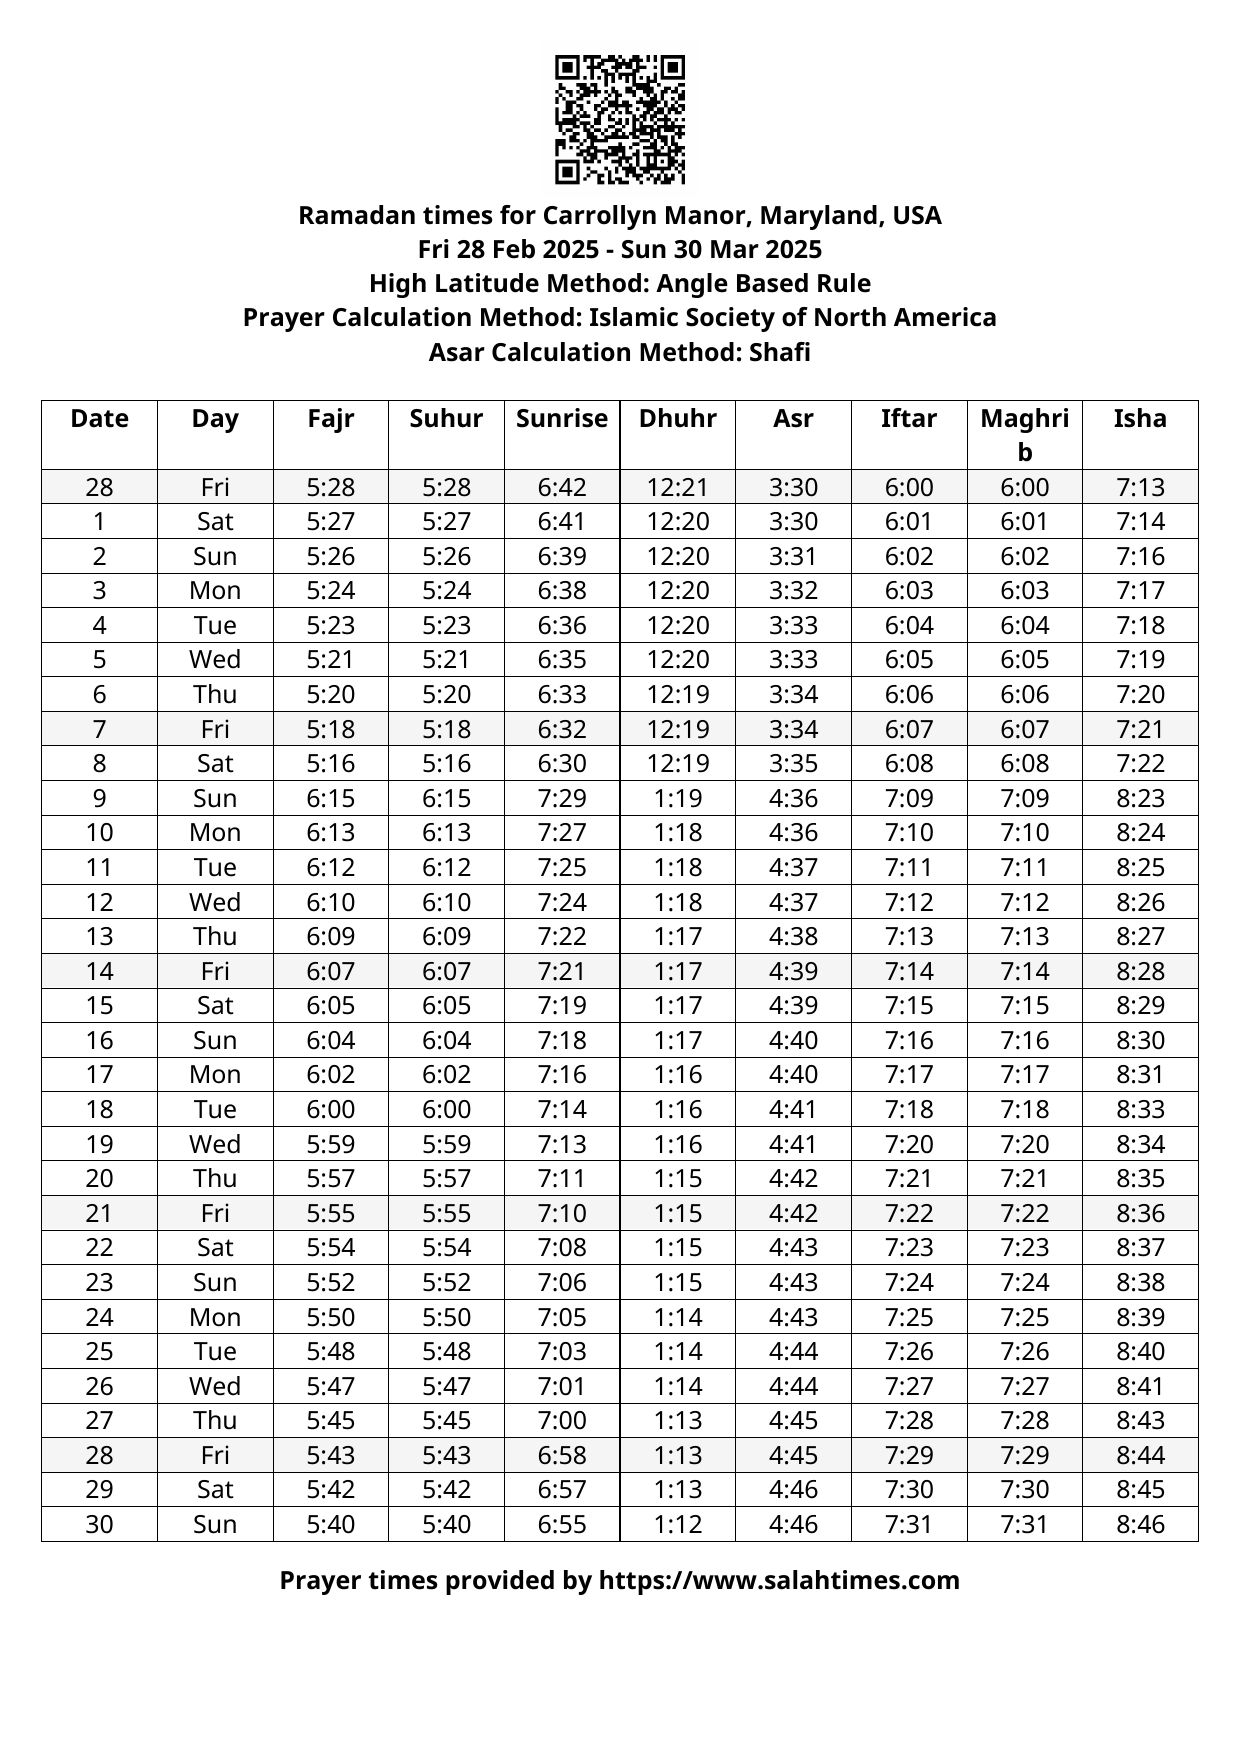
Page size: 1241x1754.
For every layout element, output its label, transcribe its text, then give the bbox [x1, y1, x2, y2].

table_cell 12:20 [621, 574, 735, 607]
text Fri 28 Feb 2025 - Sun 30 Mar 2025 [42, 232, 1198, 266]
table_cell 7:16 [968, 1023, 1082, 1057]
table_cell 22 [42, 1231, 157, 1264]
table_cell 6:02 [968, 539, 1082, 572]
table_cell 6:02 [852, 539, 967, 572]
table_cell 7:16 [852, 1023, 967, 1057]
table_cell 6:33 [505, 677, 619, 711]
table_cell 5:20 [274, 677, 388, 711]
table_cell 5:24 [389, 574, 504, 607]
table_cell 7:13 [1083, 470, 1198, 503]
table_cell 7:16 [1083, 539, 1198, 572]
table_cell 6:02 [274, 1058, 388, 1091]
table_cell 3:30 [736, 470, 851, 503]
table_cell 6:41 [505, 504, 619, 538]
table_cell 6:01 [852, 504, 967, 538]
table_cell 1:17 [621, 1023, 735, 1057]
table_cell Sat [158, 1473, 273, 1506]
table_cell 7:28 [968, 1404, 1082, 1437]
table_cell 3:33 [736, 643, 851, 676]
table_cell 7:21 [968, 1161, 1082, 1195]
table_cell 6:08 [968, 746, 1082, 780]
table_cell 7:14 [505, 1092, 619, 1126]
table_cell 7:25 [852, 1300, 967, 1333]
table_cell 7:21 [852, 1161, 967, 1195]
table_cell 3:31 [736, 539, 851, 572]
table_cell 8:31 [1083, 1058, 1198, 1091]
table_cell 8:35 [1083, 1161, 1198, 1195]
table_cell 7:17 [1083, 574, 1198, 607]
table_cell 5:54 [389, 1231, 504, 1264]
text High Latitude Method: Angle Based Rule [42, 266, 1198, 300]
table_cell 5 [42, 643, 157, 676]
table_cell 25 [42, 1334, 157, 1368]
table_cell 16 [42, 1023, 157, 1057]
table_cell 8:46 [1083, 1507, 1198, 1541]
table_cell 8:34 [1083, 1127, 1198, 1160]
table_cell 6:12 [274, 850, 388, 884]
table_cell Mon [158, 816, 273, 849]
table_cell 1:15 [621, 1265, 735, 1299]
table_cell 12:20 [621, 608, 735, 642]
table_cell 4:45 [736, 1438, 851, 1472]
table_cell 6:06 [968, 677, 1082, 711]
table_cell Thu [158, 1404, 273, 1437]
table_cell 6:05 [274, 989, 388, 1022]
table_cell 20 [42, 1161, 157, 1195]
table_cell Wed [158, 1127, 273, 1160]
table_cell 7:22 [1083, 746, 1198, 780]
table_cell 6:58 [505, 1438, 619, 1472]
table_cell 5:23 [389, 608, 504, 642]
table_cell 5:43 [274, 1438, 388, 1472]
table_cell 6:00 [274, 1092, 388, 1126]
table_cell 4:43 [736, 1231, 851, 1264]
table_cell Fri [158, 1438, 273, 1472]
table_cell 7:30 [852, 1473, 967, 1506]
table_cell 7:24 [852, 1265, 967, 1299]
table_cell 6:10 [274, 885, 388, 918]
table_cell 12:19 [621, 712, 735, 745]
table_cell 5:45 [274, 1404, 388, 1437]
table_cell 7:01 [505, 1369, 619, 1402]
table_cell 7:25 [505, 850, 619, 884]
table_cell 1:14 [621, 1334, 735, 1368]
table_cell 5:16 [274, 746, 388, 780]
table_cell 1:17 [621, 919, 735, 953]
table_cell 4:46 [736, 1507, 851, 1541]
table_cell 6:12 [389, 850, 504, 884]
table_cell 8:28 [1083, 954, 1198, 987]
table_cell 4:37 [736, 850, 851, 884]
table_header Iftar [852, 401, 967, 469]
table_cell 7:19 [505, 989, 619, 1022]
table_cell 5:59 [389, 1127, 504, 1160]
table_cell 1:18 [621, 816, 735, 849]
table_cell 7:11 [852, 850, 967, 884]
table_cell 3:34 [736, 712, 851, 745]
table_cell 7:14 [852, 954, 967, 987]
table_cell 5:57 [274, 1161, 388, 1195]
table_header Isha [1083, 401, 1198, 469]
table_cell 1:15 [621, 1196, 735, 1229]
table_cell Sun [158, 539, 273, 572]
table_header Sunrise [505, 401, 619, 469]
table_cell 5:42 [274, 1473, 388, 1506]
table_cell Tue [158, 1334, 273, 1368]
table_cell 6:04 [389, 1023, 504, 1057]
text Prayer Calculation Method: Islamic Society of North America [42, 300, 1198, 334]
table_cell 1:19 [621, 781, 735, 814]
table_cell Sat [158, 989, 273, 1022]
table_cell 7:18 [852, 1092, 967, 1126]
table_cell 4:41 [736, 1092, 851, 1126]
table_cell 1:13 [621, 1438, 735, 1472]
table_cell 5:50 [389, 1300, 504, 1333]
table_cell 6:05 [389, 989, 504, 1022]
table_header Day [158, 401, 273, 469]
table_cell 12:19 [621, 746, 735, 780]
table_cell 7:22 [505, 919, 619, 953]
table_cell 3:32 [736, 574, 851, 607]
table_cell 30 [42, 1507, 157, 1541]
table_cell 7:28 [852, 1404, 967, 1437]
table_cell 12:21 [621, 470, 735, 503]
table_cell 8:27 [1083, 919, 1198, 953]
table_cell 8:23 [1083, 781, 1198, 814]
table_cell 7:09 [852, 781, 967, 814]
table_cell 10 [42, 816, 157, 849]
table_header Dhuhr [621, 401, 735, 469]
table_cell 1 [42, 504, 157, 538]
table_cell 7:29 [968, 1438, 1082, 1472]
table_cell 4:39 [736, 989, 851, 1022]
table_cell 7:03 [505, 1334, 619, 1368]
table_cell 7:27 [505, 816, 619, 849]
table_cell 7:27 [852, 1369, 967, 1402]
table_cell 6:55 [505, 1507, 619, 1541]
table_cell 4:42 [736, 1196, 851, 1229]
table_cell 4:46 [736, 1473, 851, 1506]
table_cell 5:28 [389, 470, 504, 503]
table_cell 11 [42, 850, 157, 884]
table_cell Mon [158, 574, 273, 607]
table_cell 6:07 [968, 712, 1082, 745]
table_cell 8:40 [1083, 1334, 1198, 1368]
table_cell 8:38 [1083, 1265, 1198, 1299]
table_cell 24 [42, 1300, 157, 1333]
table_cell 5:55 [274, 1196, 388, 1229]
table_header Date [42, 401, 157, 469]
picture [542, 41, 699, 198]
table_cell 5:40 [274, 1507, 388, 1541]
table_cell 5:21 [274, 643, 388, 676]
table_cell 7:15 [852, 989, 967, 1022]
table_cell 1:17 [621, 989, 735, 1022]
text Prayer times provided by https://www.salahtimes.com [42, 1563, 1198, 1597]
table_cell 7:21 [1083, 712, 1198, 745]
table_cell 6:09 [274, 919, 388, 953]
table_cell 7:06 [505, 1265, 619, 1299]
table_cell 6:57 [505, 1473, 619, 1506]
table_cell 7:20 [1083, 677, 1198, 711]
table_cell Sun [158, 1507, 273, 1541]
table_cell Sat [158, 504, 273, 538]
table_cell 7:21 [505, 954, 619, 987]
table_cell 7:20 [968, 1127, 1082, 1160]
table_cell 7:14 [1083, 504, 1198, 538]
table_cell 5:27 [274, 504, 388, 538]
table_cell 7:25 [968, 1300, 1082, 1333]
table_cell 5:26 [274, 539, 388, 572]
table_cell 6 [42, 677, 157, 711]
table_cell Tue [158, 1092, 273, 1126]
table_cell Wed [158, 643, 273, 676]
table_cell Sat [158, 746, 273, 780]
table_cell 7:16 [505, 1058, 619, 1091]
table_cell 7:29 [505, 781, 619, 814]
table_cell 6:38 [505, 574, 619, 607]
table_cell 6:06 [852, 677, 967, 711]
table_cell 6:03 [852, 574, 967, 607]
table_cell 7:10 [505, 1196, 619, 1229]
table_cell 8:30 [1083, 1023, 1198, 1057]
table_cell 5:45 [389, 1404, 504, 1437]
table_cell 5:52 [274, 1265, 388, 1299]
table_header Suhur [389, 401, 504, 469]
table_cell 7:13 [505, 1127, 619, 1160]
table_cell 6:15 [389, 781, 504, 814]
table_cell 6:03 [968, 574, 1082, 607]
table_cell 4:38 [736, 919, 851, 953]
table_cell 3:30 [736, 504, 851, 538]
table_cell 1:12 [621, 1507, 735, 1541]
table_cell Fri [158, 470, 273, 503]
table_cell Thu [158, 1161, 273, 1195]
table_cell 1:16 [621, 1092, 735, 1126]
table_cell 6:00 [968, 470, 1082, 503]
table_cell 7:22 [852, 1196, 967, 1229]
table_cell 1:13 [621, 1473, 735, 1506]
table_cell 5:55 [389, 1196, 504, 1229]
table_cell 5:57 [389, 1161, 504, 1195]
table_cell 28 [42, 1438, 157, 1472]
table_cell Sat [158, 1231, 273, 1264]
table_cell 6:07 [274, 954, 388, 987]
table_cell Thu [158, 677, 273, 711]
table_cell 1:16 [621, 1127, 735, 1160]
table_cell 6:07 [852, 712, 967, 745]
table_cell 6:04 [968, 608, 1082, 642]
table_cell Sun [158, 781, 273, 814]
table_cell 4:40 [736, 1023, 851, 1057]
table_cell 3:33 [736, 608, 851, 642]
table_header Maghrib [968, 401, 1082, 469]
table_cell 6:13 [389, 816, 504, 849]
table_cell 7:00 [505, 1404, 619, 1437]
table_cell 6:09 [389, 919, 504, 953]
table_cell 7:31 [852, 1507, 967, 1541]
table_cell 3 [42, 574, 157, 607]
table_cell 5:48 [274, 1334, 388, 1368]
table_cell 7:05 [505, 1300, 619, 1333]
table_cell 7:12 [852, 885, 967, 918]
table_cell 5:28 [274, 470, 388, 503]
table_cell 27 [42, 1404, 157, 1437]
table_cell Fri [158, 712, 273, 745]
table_cell 7:22 [968, 1196, 1082, 1229]
table_cell 6:04 [852, 608, 967, 642]
table_cell 6:36 [505, 608, 619, 642]
table_cell 7:15 [968, 989, 1082, 1022]
table_cell Sun [158, 1265, 273, 1299]
table_cell 6:05 [852, 643, 967, 676]
text Asar Calculation Method: Shafi [42, 334, 1198, 368]
table_cell 6:39 [505, 539, 619, 572]
table_cell 4:45 [736, 1404, 851, 1437]
table_cell 7:09 [968, 781, 1082, 814]
table_cell 4 [42, 608, 157, 642]
table_cell 7:08 [505, 1231, 619, 1264]
table_cell 4:44 [736, 1369, 851, 1402]
table_cell 7:12 [968, 885, 1082, 918]
table_cell 12:19 [621, 677, 735, 711]
table_cell 13 [42, 919, 157, 953]
table_cell 5:27 [389, 504, 504, 538]
table_cell 5:18 [274, 712, 388, 745]
table_cell 1:18 [621, 850, 735, 884]
table_cell 7:26 [968, 1334, 1082, 1368]
table_cell Mon [158, 1300, 273, 1333]
table_cell 7:13 [852, 919, 967, 953]
table_cell 6:00 [389, 1092, 504, 1126]
table_cell 1:13 [621, 1404, 735, 1437]
table_cell 4:42 [736, 1161, 851, 1195]
table_cell 7:20 [852, 1127, 967, 1160]
table_cell Fri [158, 954, 273, 987]
table_cell 5:59 [274, 1127, 388, 1160]
table_cell 9 [42, 781, 157, 814]
table_cell 7:14 [968, 954, 1082, 987]
table_cell 19 [42, 1127, 157, 1160]
table_cell 5:42 [389, 1473, 504, 1506]
table_cell 1:15 [621, 1161, 735, 1195]
table_cell 4:39 [736, 954, 851, 987]
table_cell 6:42 [505, 470, 619, 503]
table_cell 1:14 [621, 1300, 735, 1333]
table_cell 8:41 [1083, 1369, 1198, 1402]
table_cell 4:40 [736, 1058, 851, 1091]
table_cell 8:26 [1083, 885, 1198, 918]
table_cell 7:11 [968, 850, 1082, 884]
table_cell 6:15 [274, 781, 388, 814]
table_cell 5:23 [274, 608, 388, 642]
table_cell 1:17 [621, 954, 735, 987]
table_cell 7:29 [852, 1438, 967, 1472]
table_cell 7:10 [968, 816, 1082, 849]
table_cell 8:33 [1083, 1092, 1198, 1126]
table_cell 7:24 [505, 885, 619, 918]
table_cell Fri [158, 1196, 273, 1229]
table_cell 4:44 [736, 1334, 851, 1368]
table_header Asr [736, 401, 851, 469]
table_cell 29 [42, 1473, 157, 1506]
table_cell 8:44 [1083, 1438, 1198, 1472]
table_cell 5:26 [389, 539, 504, 572]
table_cell 6:30 [505, 746, 619, 780]
table_cell 6:02 [389, 1058, 504, 1091]
table_cell Tue [158, 850, 273, 884]
table_cell 8:24 [1083, 816, 1198, 849]
table_cell 8:29 [1083, 989, 1198, 1022]
table_cell 5:50 [274, 1300, 388, 1333]
table_cell 4:43 [736, 1265, 851, 1299]
table_cell 1:16 [621, 1058, 735, 1091]
table_cell 7:19 [1083, 643, 1198, 676]
table_cell 5:52 [389, 1265, 504, 1299]
table_cell 7:26 [852, 1334, 967, 1368]
table_cell 5:48 [389, 1334, 504, 1368]
table_cell 23 [42, 1265, 157, 1299]
table_cell 6:04 [274, 1023, 388, 1057]
table_cell 8:45 [1083, 1473, 1198, 1506]
table_cell 5:24 [274, 574, 388, 607]
table_cell 7:17 [968, 1058, 1082, 1091]
table_cell Mon [158, 1058, 273, 1091]
table_cell 17 [42, 1058, 157, 1091]
table_cell Tue [158, 608, 273, 642]
table_cell 21 [42, 1196, 157, 1229]
table_cell 1:14 [621, 1369, 735, 1402]
table_cell 1:18 [621, 885, 735, 918]
table_cell Wed [158, 885, 273, 918]
table_cell 5:20 [389, 677, 504, 711]
table_cell 7 [42, 712, 157, 745]
table_cell 8:39 [1083, 1300, 1198, 1333]
table_cell 6:35 [505, 643, 619, 676]
table_cell 7:24 [968, 1265, 1082, 1299]
table_cell 7:23 [852, 1231, 967, 1264]
text Ramadan times for Carrollyn Manor, Maryland, USA [42, 198, 1198, 232]
table_cell 4:41 [736, 1127, 851, 1160]
table_cell 6:32 [505, 712, 619, 745]
table_cell 5:40 [389, 1507, 504, 1541]
table_cell 5:16 [389, 746, 504, 780]
table_cell 3:35 [736, 746, 851, 780]
table_cell 14 [42, 954, 157, 987]
table_cell 15 [42, 989, 157, 1022]
table_cell 5:47 [274, 1369, 388, 1402]
table_cell 12 [42, 885, 157, 918]
table_cell 5:47 [389, 1369, 504, 1402]
table_cell 26 [42, 1369, 157, 1402]
table_cell 4:36 [736, 781, 851, 814]
table_cell 8:37 [1083, 1231, 1198, 1264]
table_cell 5:54 [274, 1231, 388, 1264]
table_cell Thu [158, 919, 273, 953]
table_cell 12:20 [621, 539, 735, 572]
table_cell 5:21 [389, 643, 504, 676]
table_cell 8:36 [1083, 1196, 1198, 1229]
table_cell 7:27 [968, 1369, 1082, 1402]
table_cell 6:10 [389, 885, 504, 918]
table_cell 8:25 [1083, 850, 1198, 884]
table_cell 12:20 [621, 504, 735, 538]
table_cell Wed [158, 1369, 273, 1402]
table_cell 4:43 [736, 1300, 851, 1333]
table_cell 3:34 [736, 677, 851, 711]
table_cell Sun [158, 1023, 273, 1057]
table_cell 6:08 [852, 746, 967, 780]
table_cell 7:31 [968, 1507, 1082, 1541]
table_cell 7:23 [968, 1231, 1082, 1264]
table_cell 7:17 [852, 1058, 967, 1091]
table_cell 2 [42, 539, 157, 572]
table_cell 18 [42, 1092, 157, 1126]
table_cell 4:37 [736, 885, 851, 918]
table_cell 5:18 [389, 712, 504, 745]
table_cell 6:01 [968, 504, 1082, 538]
table_cell 12:20 [621, 643, 735, 676]
table_cell 7:10 [852, 816, 967, 849]
table_cell 6:07 [389, 954, 504, 987]
table_cell 7:18 [505, 1023, 619, 1057]
table_cell 28 [42, 470, 157, 503]
table_cell 6:13 [274, 816, 388, 849]
table_cell 7:30 [968, 1473, 1082, 1506]
table_cell 8 [42, 746, 157, 780]
table_cell 8:43 [1083, 1404, 1198, 1437]
table_cell 4:36 [736, 816, 851, 849]
table_cell 5:43 [389, 1438, 504, 1472]
table_cell 7:18 [968, 1092, 1082, 1126]
table_cell 7:13 [968, 919, 1082, 953]
table_cell 7:11 [505, 1161, 619, 1195]
table_cell 7:18 [1083, 608, 1198, 642]
table_cell 1:15 [621, 1231, 735, 1264]
table_cell 6:05 [968, 643, 1082, 676]
table_header Fajr [274, 401, 388, 469]
table_cell 6:00 [852, 470, 967, 503]
